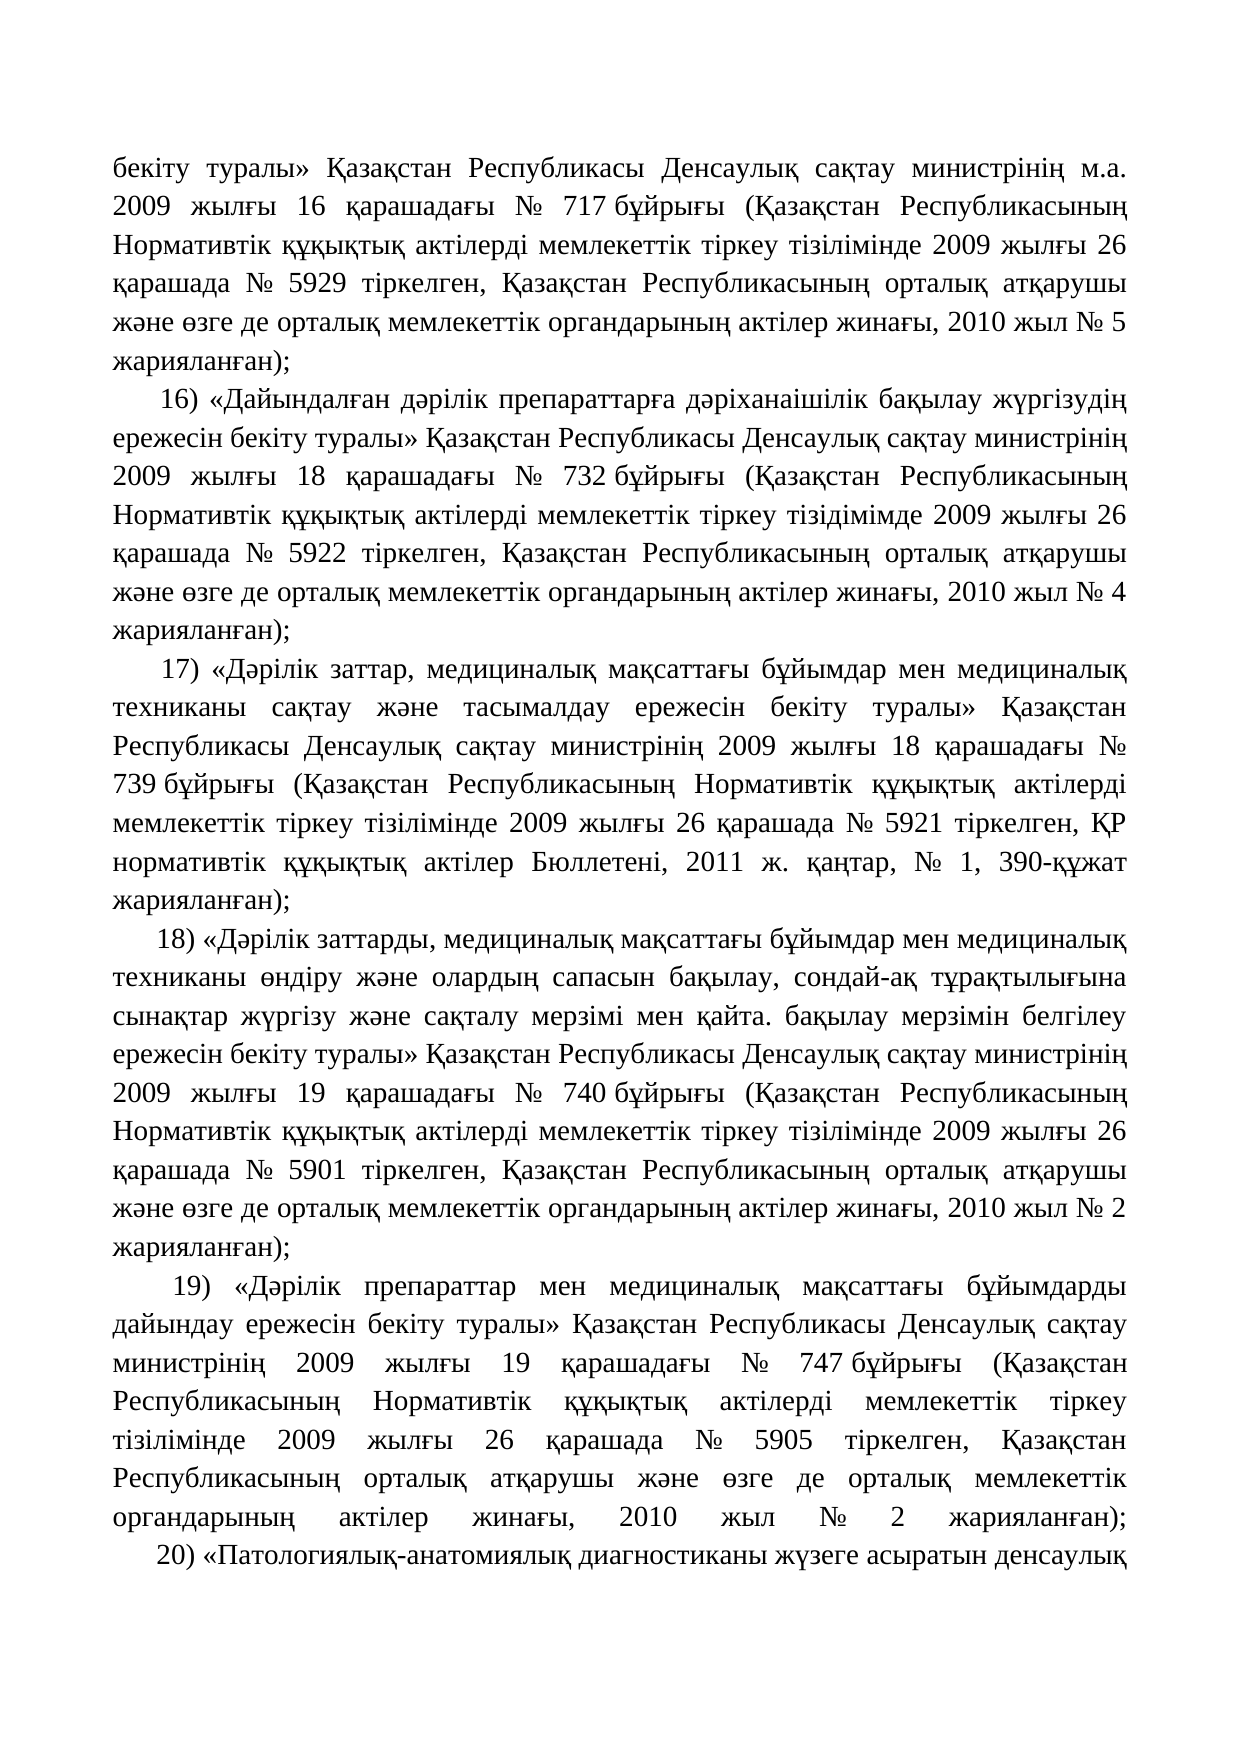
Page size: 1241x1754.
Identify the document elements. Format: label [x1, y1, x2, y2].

text [112, 150, 1128, 1571]
